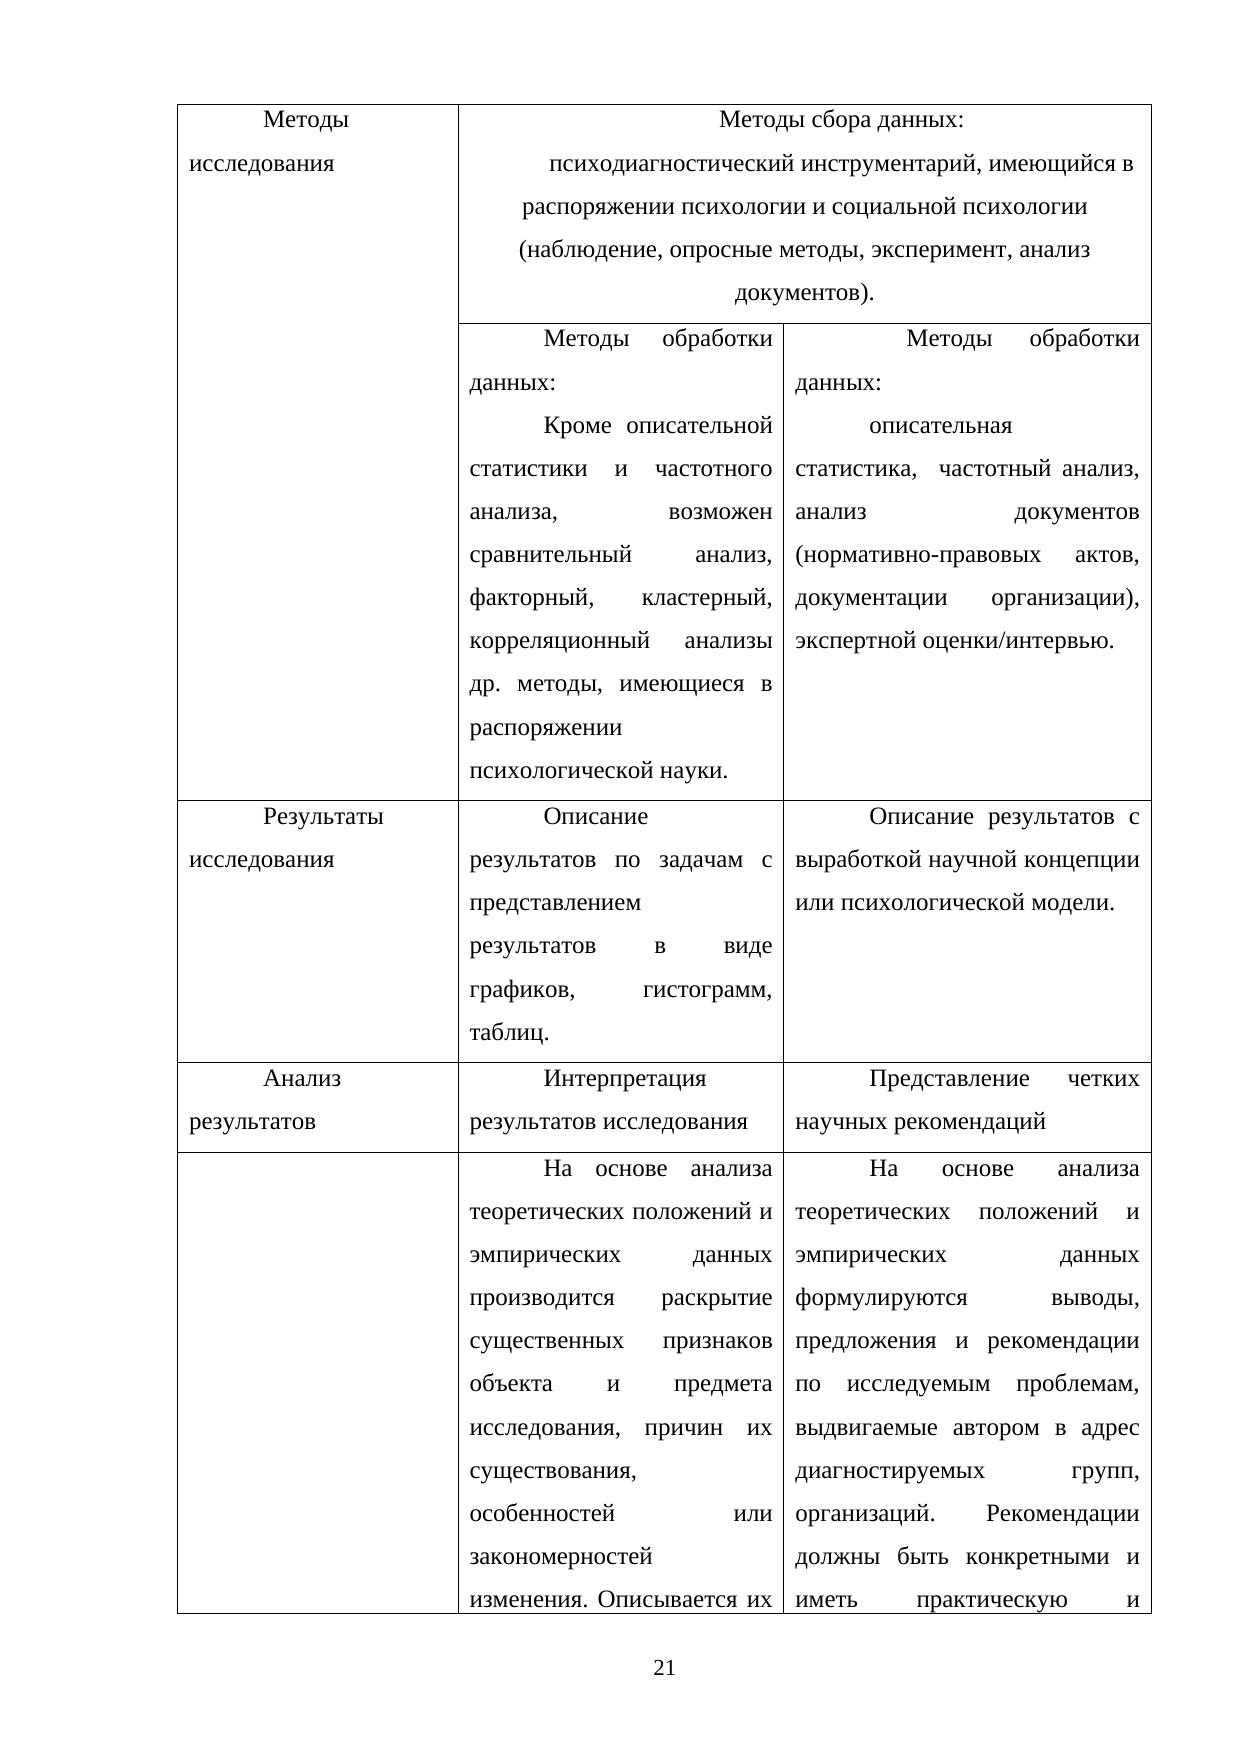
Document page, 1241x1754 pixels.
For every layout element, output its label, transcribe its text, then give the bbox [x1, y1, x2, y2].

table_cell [784, 1153, 1151, 1613]
table_cell Методы обработки данных: описательная статистика, частотный анализ, анализ документов (нормативно-правовых актов, документации организации), экспертной оценки/интервью. [784, 324, 1151, 800]
table_cell Описание результатов с выработкой научной концепции или психологической модели. [784, 801, 1151, 1062]
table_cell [459, 1153, 783, 1613]
table_cell Описание результатов по задачам с представлением результатов в виде графиков, гистограмм, таблиц. [459, 801, 783, 1062]
table_cell [178, 1153, 458, 1613]
table_cell Методы исследования [178, 105, 458, 800]
table_cell Результаты исследования [178, 801, 458, 1062]
table_cell Интерпретация результатов исследования [459, 1063, 783, 1152]
table_cell Анализ результатов [178, 1063, 458, 1152]
table_cell Методы сбора данных: психодиагностический инструментарий, имеющийся в распоряжении психологии и социальной психологии (наблюдение, опросные методы, эксперимент, анализ документов). [459, 105, 1151, 322]
table_cell Представление четких научных рекомендаций [784, 1063, 1151, 1152]
table_cell Методы обработки данных: Кроме описательной статистики и частотного анализа, возможен сравнительный анализ, факторный, кластерный, корреляционный анализы др. методы, имеющиеся в распоряжении психологической науки. [459, 324, 783, 800]
